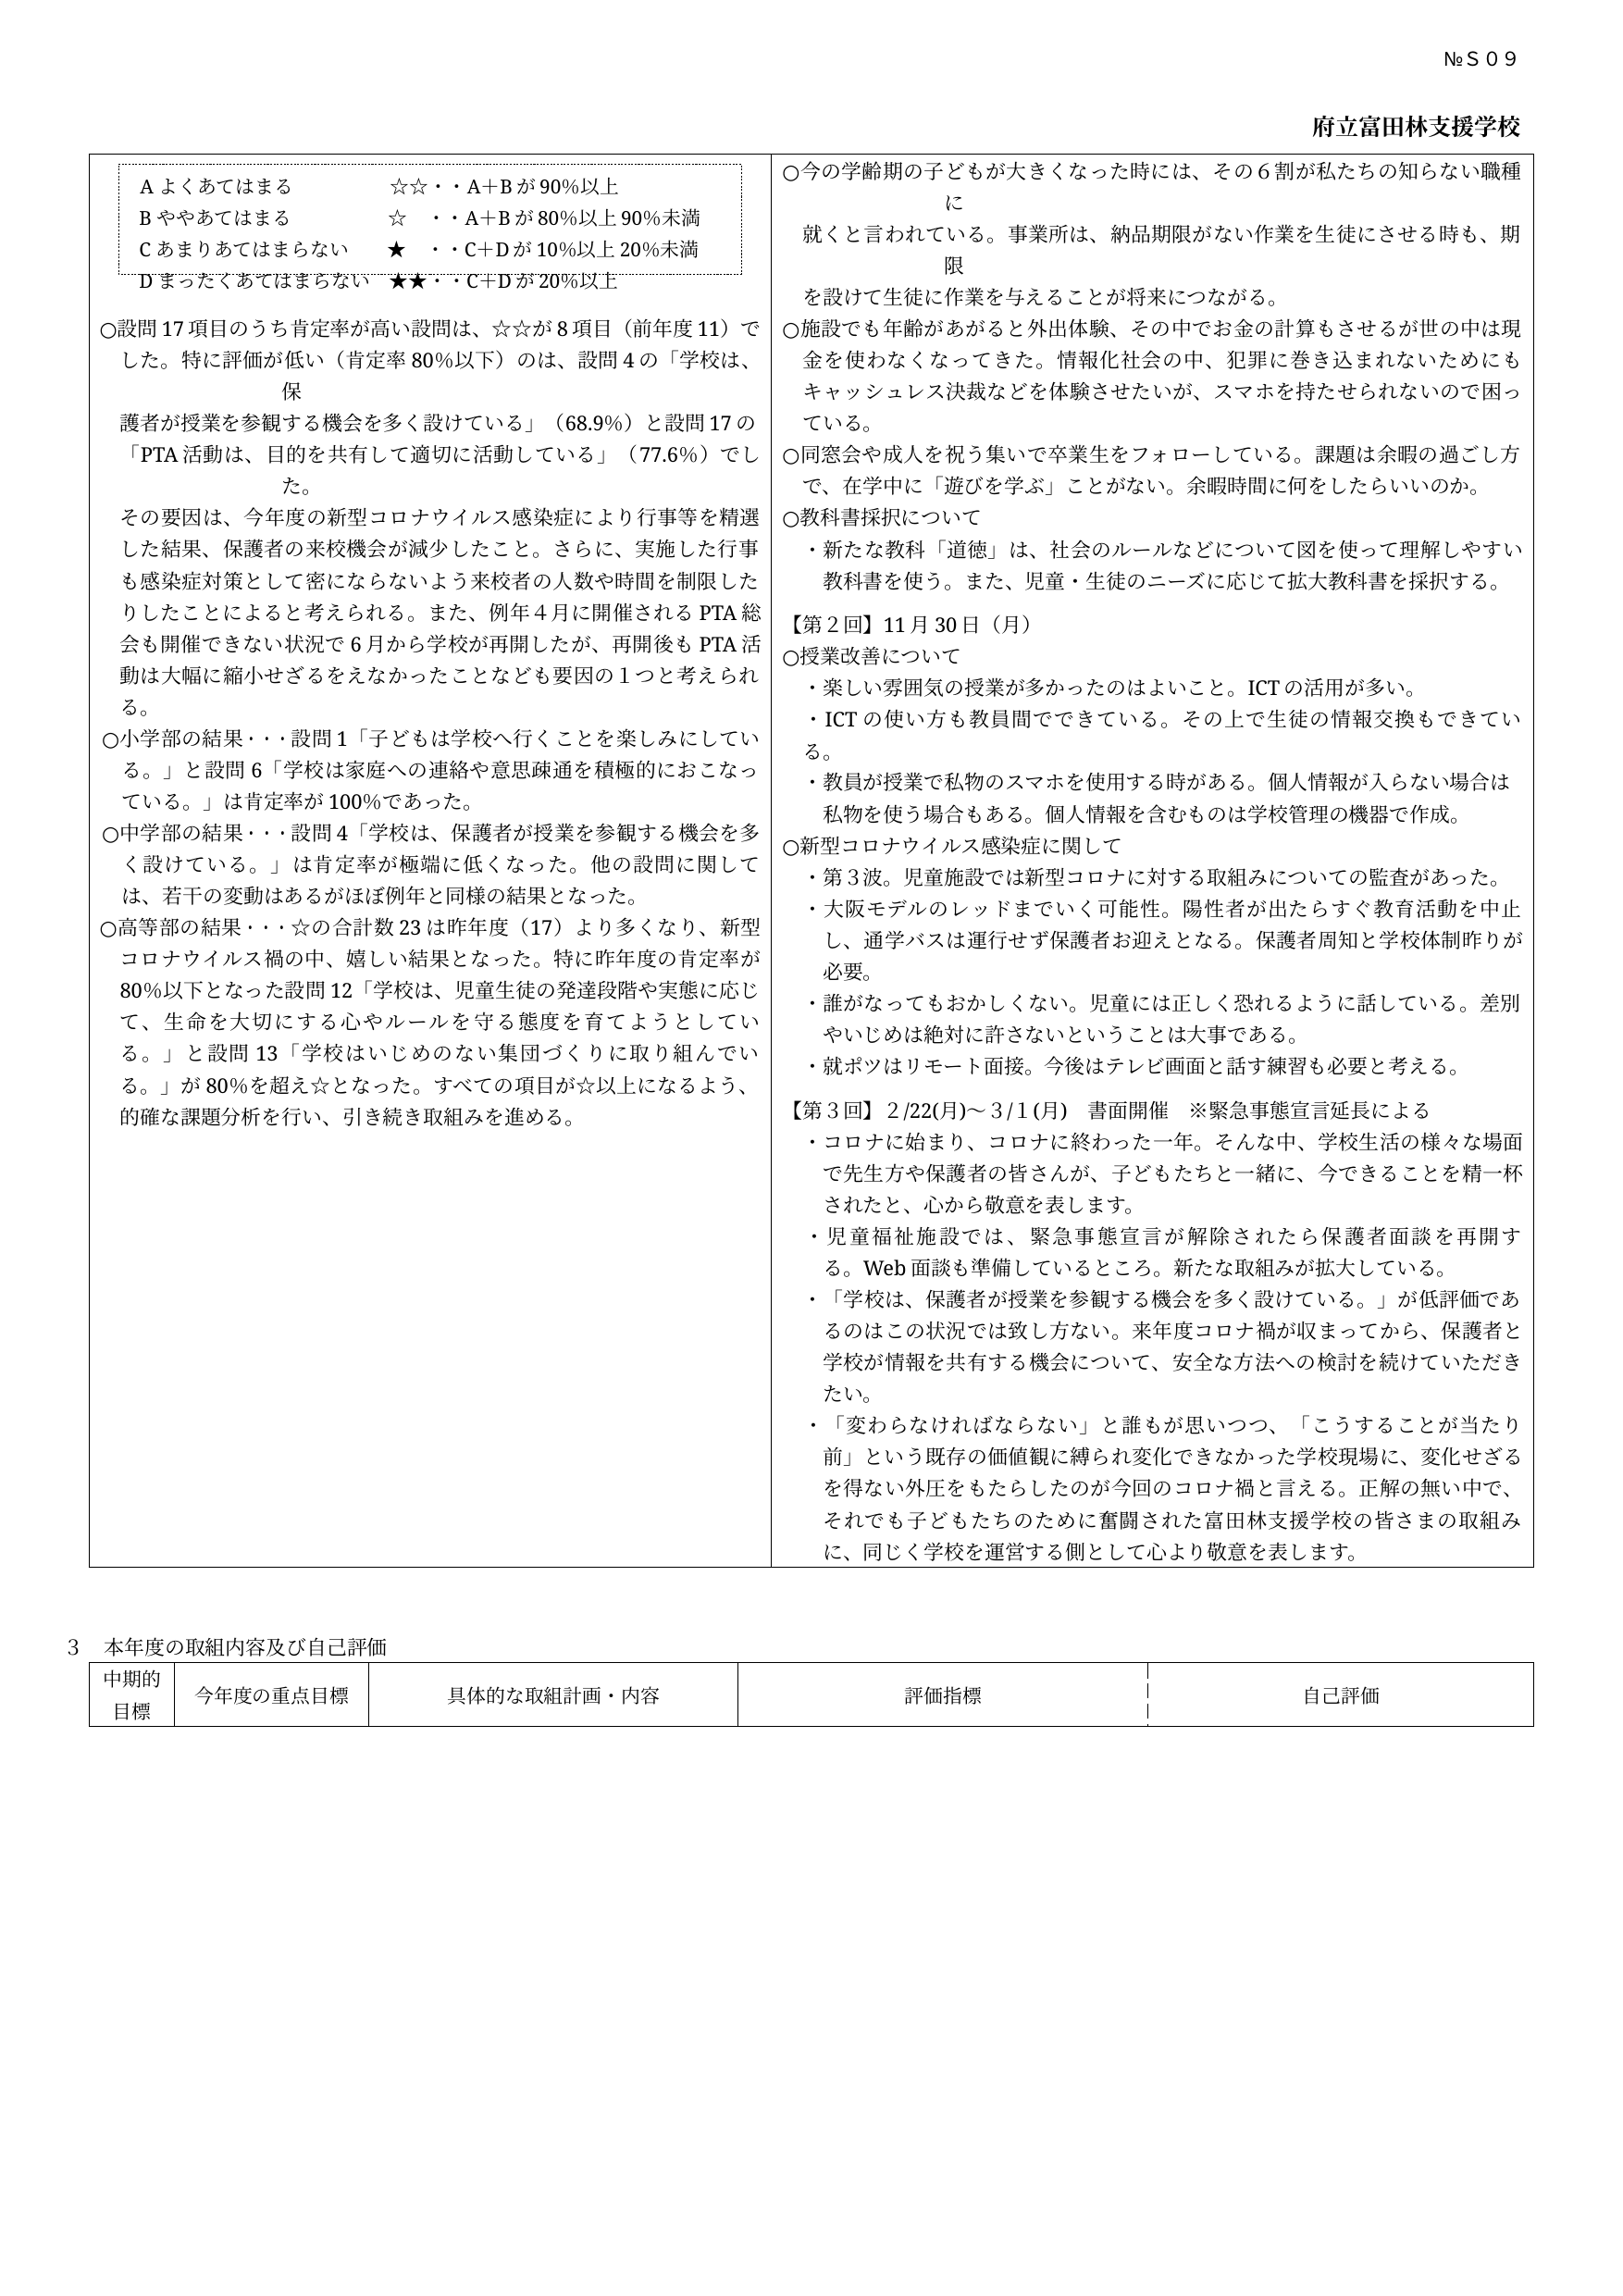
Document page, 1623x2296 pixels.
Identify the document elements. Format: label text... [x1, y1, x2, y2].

table_header 具体的な取組計画・内容 [369, 1663, 737, 1726]
table_header 今年度の重点目標 [175, 1663, 368, 1726]
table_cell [772, 155, 1533, 1567]
table_header 中期的 目標 [90, 1663, 174, 1726]
text ３ 本年度の取組内容及び自己評価 [63, 1631, 1541, 1662]
table_header 評価指標 [738, 1663, 1147, 1726]
table_header 自己評価 [1147, 1663, 1533, 1726]
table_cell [90, 155, 771, 1567]
